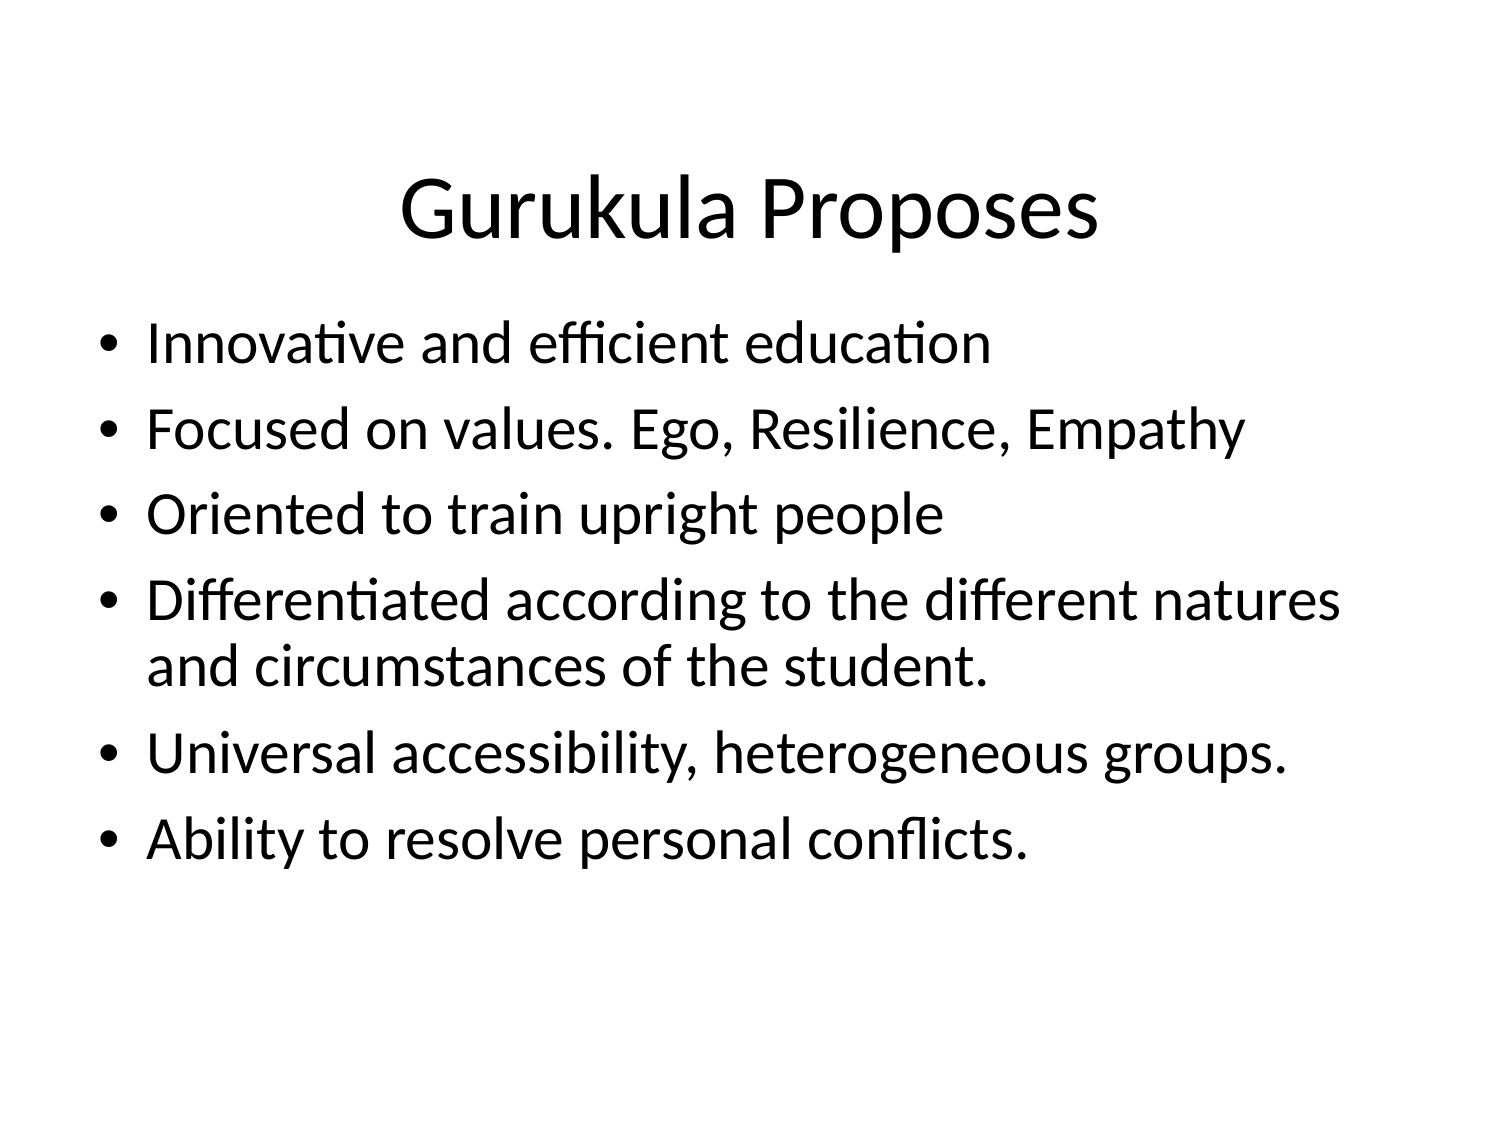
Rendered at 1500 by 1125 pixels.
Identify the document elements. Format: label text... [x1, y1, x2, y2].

list Focused on values. Ego, Resilience, Empathy [98, 395, 1375, 463]
list Ability to resolve personal conflicts. [98, 805, 1375, 873]
list Innovative and efficient education [98, 309, 1375, 377]
list Differentiated according to the different natures and circumstances of the student. [98, 566, 1375, 701]
list Universal accessibility, heterogeneous groups. [98, 719, 1375, 787]
list Oriented to train upright people [98, 481, 1375, 548]
subtitle Gurukula Proposes [124, 150, 1375, 262]
